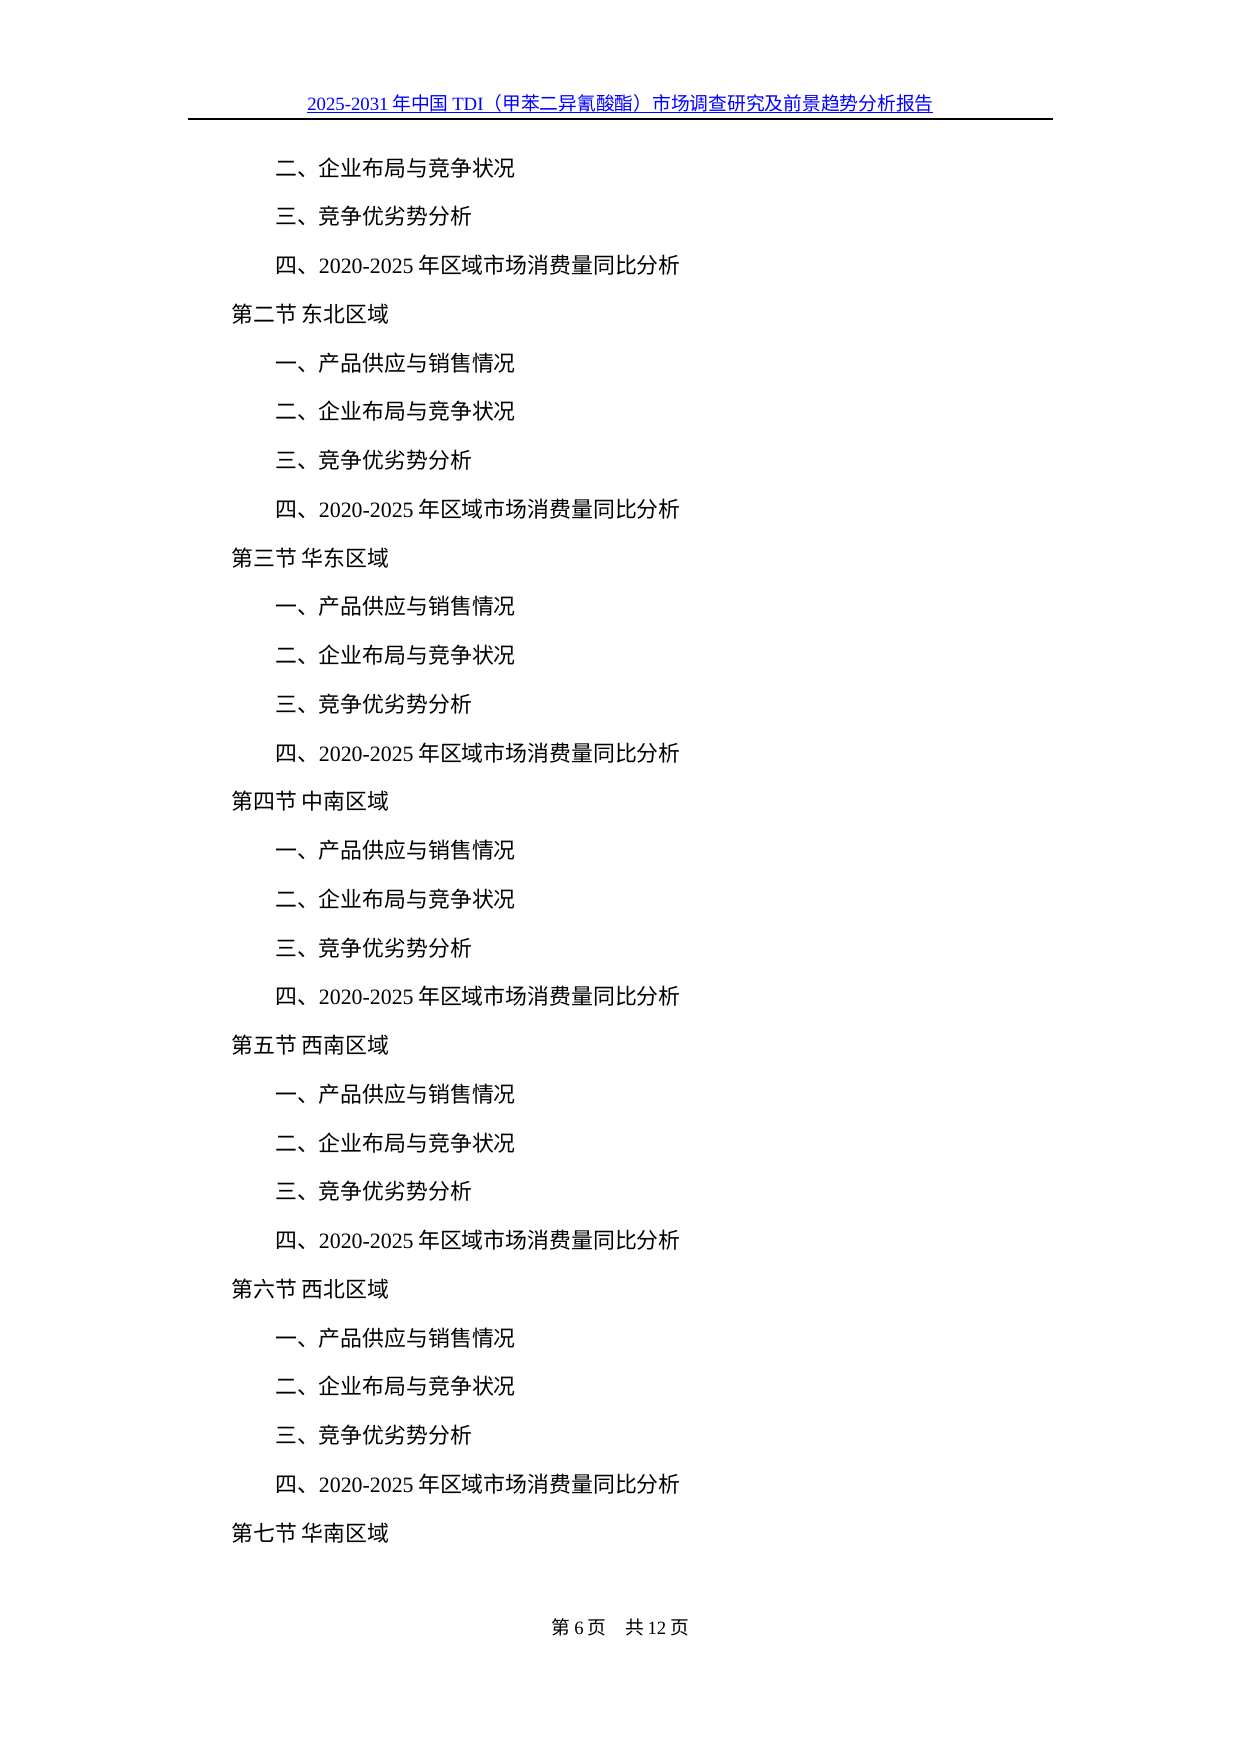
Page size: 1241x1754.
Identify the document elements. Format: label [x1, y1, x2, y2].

text [187, 150, 1053, 1548]
